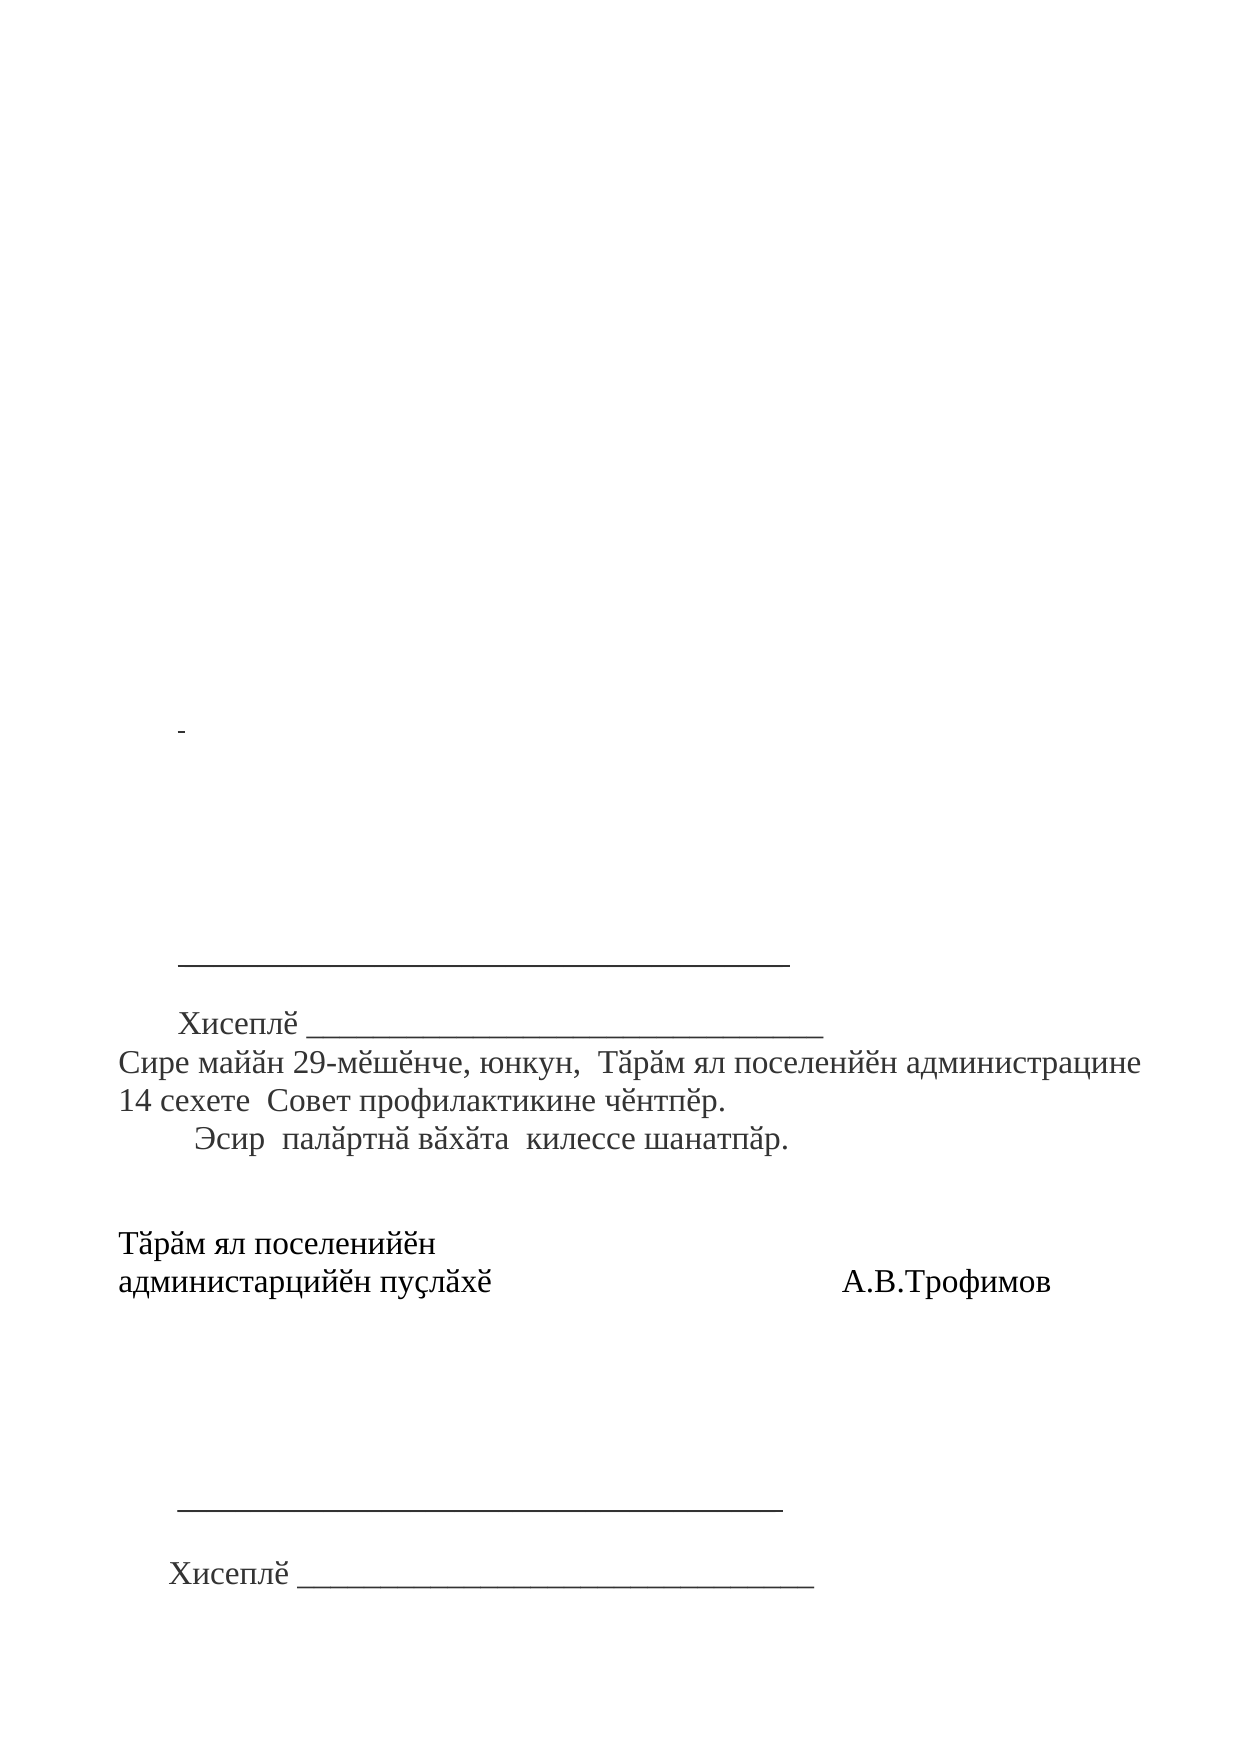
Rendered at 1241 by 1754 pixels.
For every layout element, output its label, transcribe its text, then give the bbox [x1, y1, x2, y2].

text Эсир палӑртнӑ вӑхӑта килессе шанатпӑр. [118, 1118, 1152, 1157]
text _________________________________________ [118, 936, 1152, 970]
text Тӑрӑм ял поселенийӗн [118, 1223, 1152, 1262]
text Сире майӑн 29-мӗшӗнче, юнкун, Тӑрӑм ял поселенйӗн администрацине 14 сехете Совет профилактикине чӗнтпӗр. [118, 1042, 1152, 1118]
text _________________________________________ [118, 1481, 1152, 1515]
text администарцийӗн пуҫлӑхӗ А.В.Трофимов [118, 1262, 1152, 1300]
text Хисеплӗ _______________________________ [118, 1553, 1152, 1591]
text Хисеплӗ _______________________________ [118, 1003, 1152, 1042]
